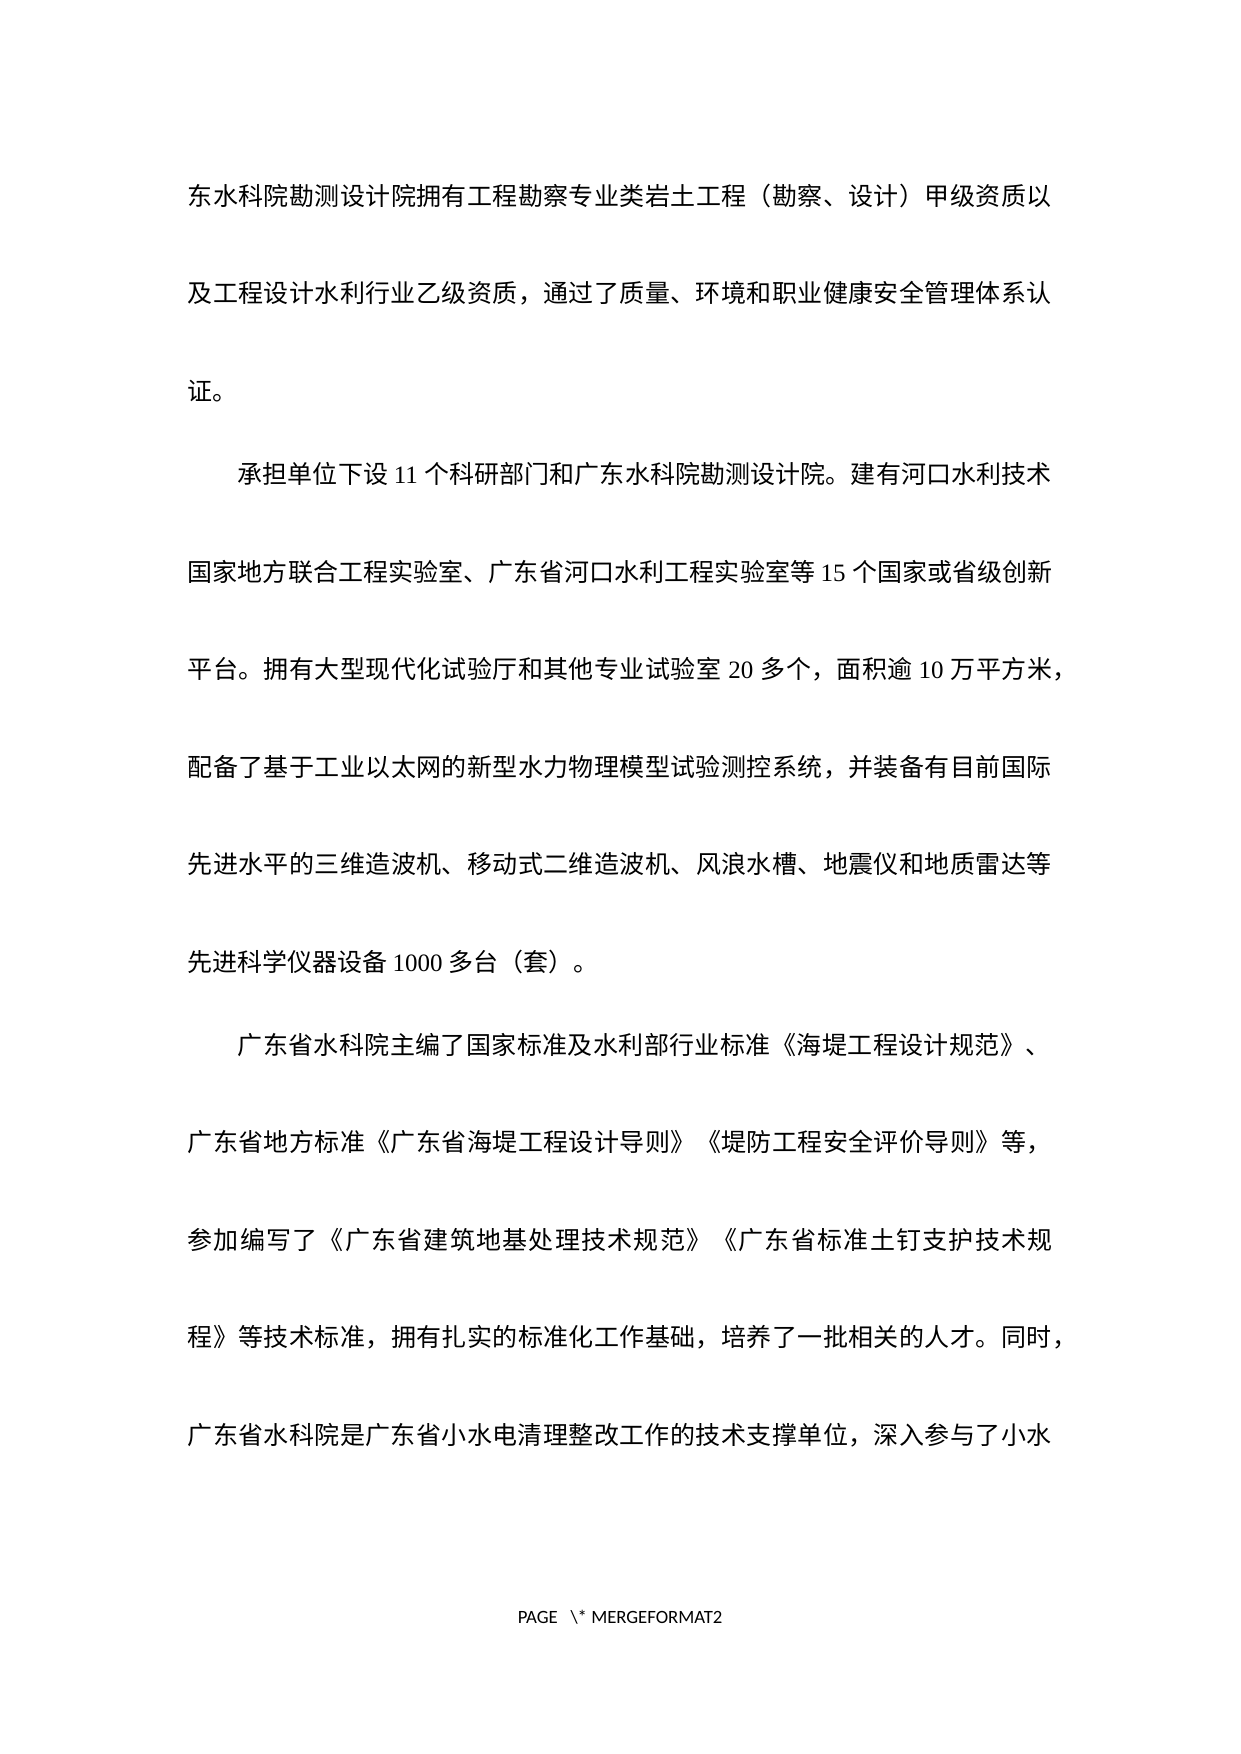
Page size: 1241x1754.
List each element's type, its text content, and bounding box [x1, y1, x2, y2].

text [187, 162, 1053, 422]
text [187, 1011, 1053, 1466]
text 承担单位下设11 个科研部门和广东水科院勘测设计院。建有河口水利技术国家地方联合工程实验室、广东省河口水利工程实验室等15 个国家或省级创新平台。拥有大型现代化试验厅和其他专业试验室20 多个，面积逾10 万平方米，配备了基于工业以太网的新型水力物理模型试验测控系统，并装备有目前国际先进水平的三维造波机、移动式二维造波机、风浪水槽、地震仪和地质雷达等先进科学仪器设备1000 多台（套）。 [187, 440, 1053, 993]
